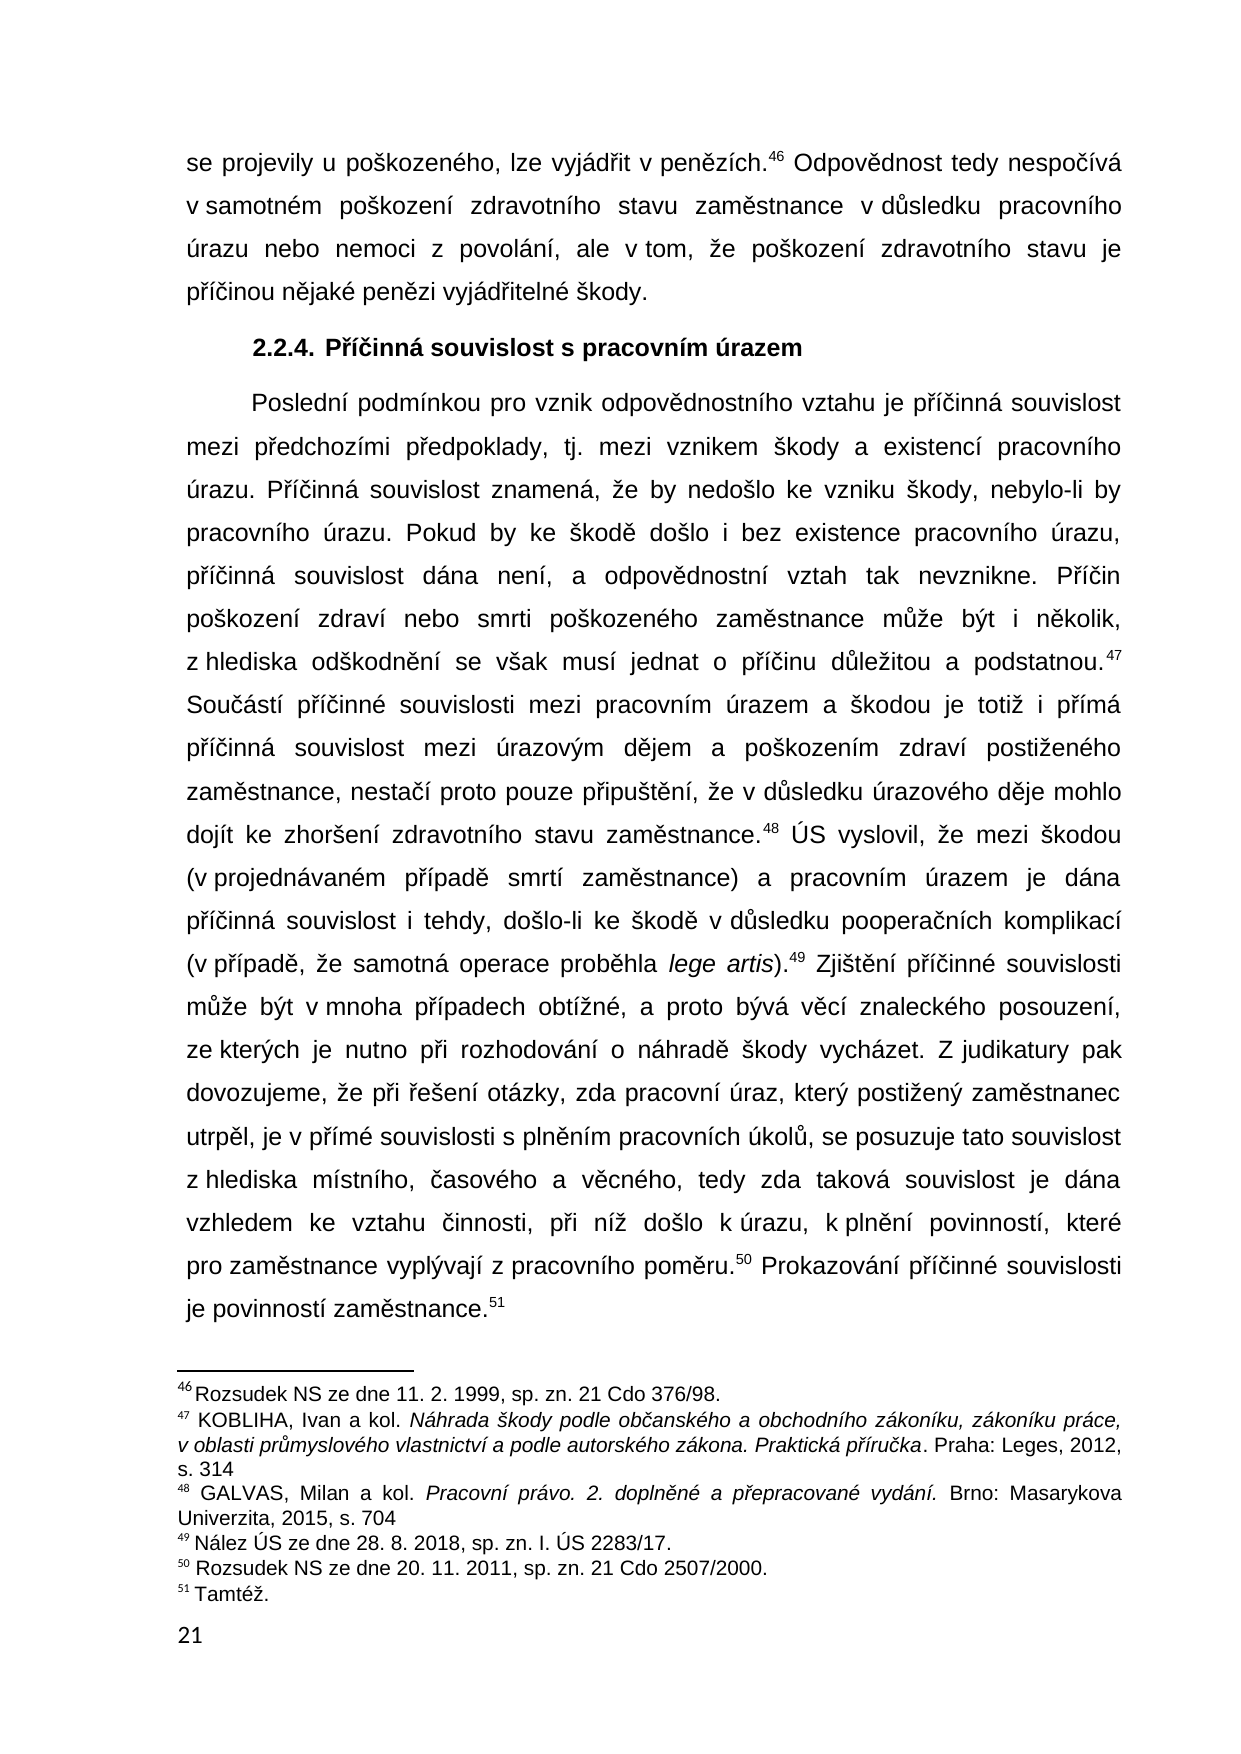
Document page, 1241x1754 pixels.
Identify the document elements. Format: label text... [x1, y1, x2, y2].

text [186, 148, 1122, 306]
subtitle Příčinná souvislost s pracovním úrazem [252, 333, 1122, 361]
text Poslední podmínkou pro vznik odpovědnostního vztahu je příčinná souvislost mezi předchozími předpoklady, tj. mezi vznikem škody a existencí pracovního úrazu. Příčinná souvislost znamená, že by nedošlo ke vzniku škody, nebylo-li by pracovního úrazu. Pokud by ke škodě došlo i bez existence pracovního úrazu, příčinná souvislost dána není, a odpovědnostní vztah tak nevznikne. Příčin poškození zdraví nebo smrti poškozeného zaměstnance může být i několik, z hlediska odškodnění se však musí jednat o příčinu důležitou a podstatnou. Součástí příčinné souvislosti mezi pracovním úrazem a škodou je totiž i přímá příčinná souvislost mezi úrazovým dějem a poškozením zdraví postiženého zaměstnance, nestačí proto pouze připuštění, že v důsledku úrazového děje mohlo dojít ke zhoršení zdravotního stavu zaměstnance. ÚS vyslovil, že mezi škodou (v projednávaném případě smrtí zaměstnance) a pracovním úrazem je dána příčinná souvislost i tehdy, došlo-li ke škodě v důsledku pooperačních komplikací (v případě, že samotná operace proběhla lege artis). Zjištění příčinné souvislosti může být v mnoha případech obtížné, a proto bývá věcí znaleckého posouzení, ze kterých je nutno při rozhodování o náhradě škody vycházet. Z judikatury pak dovozujeme, že při řešení otázky, zda pracovní úraz, který postižený zaměstnanec utrpěl, je v přímé souvislosti s plněním pracovních úkolů, se posuzuje tato souvislost z hlediska místního, časového a věcného, tedy zda taková souvislost je dána vzhledem ke vztahu činnosti, při níž došlo k úrazu, k plnění povinností, které pro zaměstnance vyplývají z pracovního poměru. Prokazování příčinné souvislosti je povinností zaměstnance. [186, 388, 1122, 1323]
